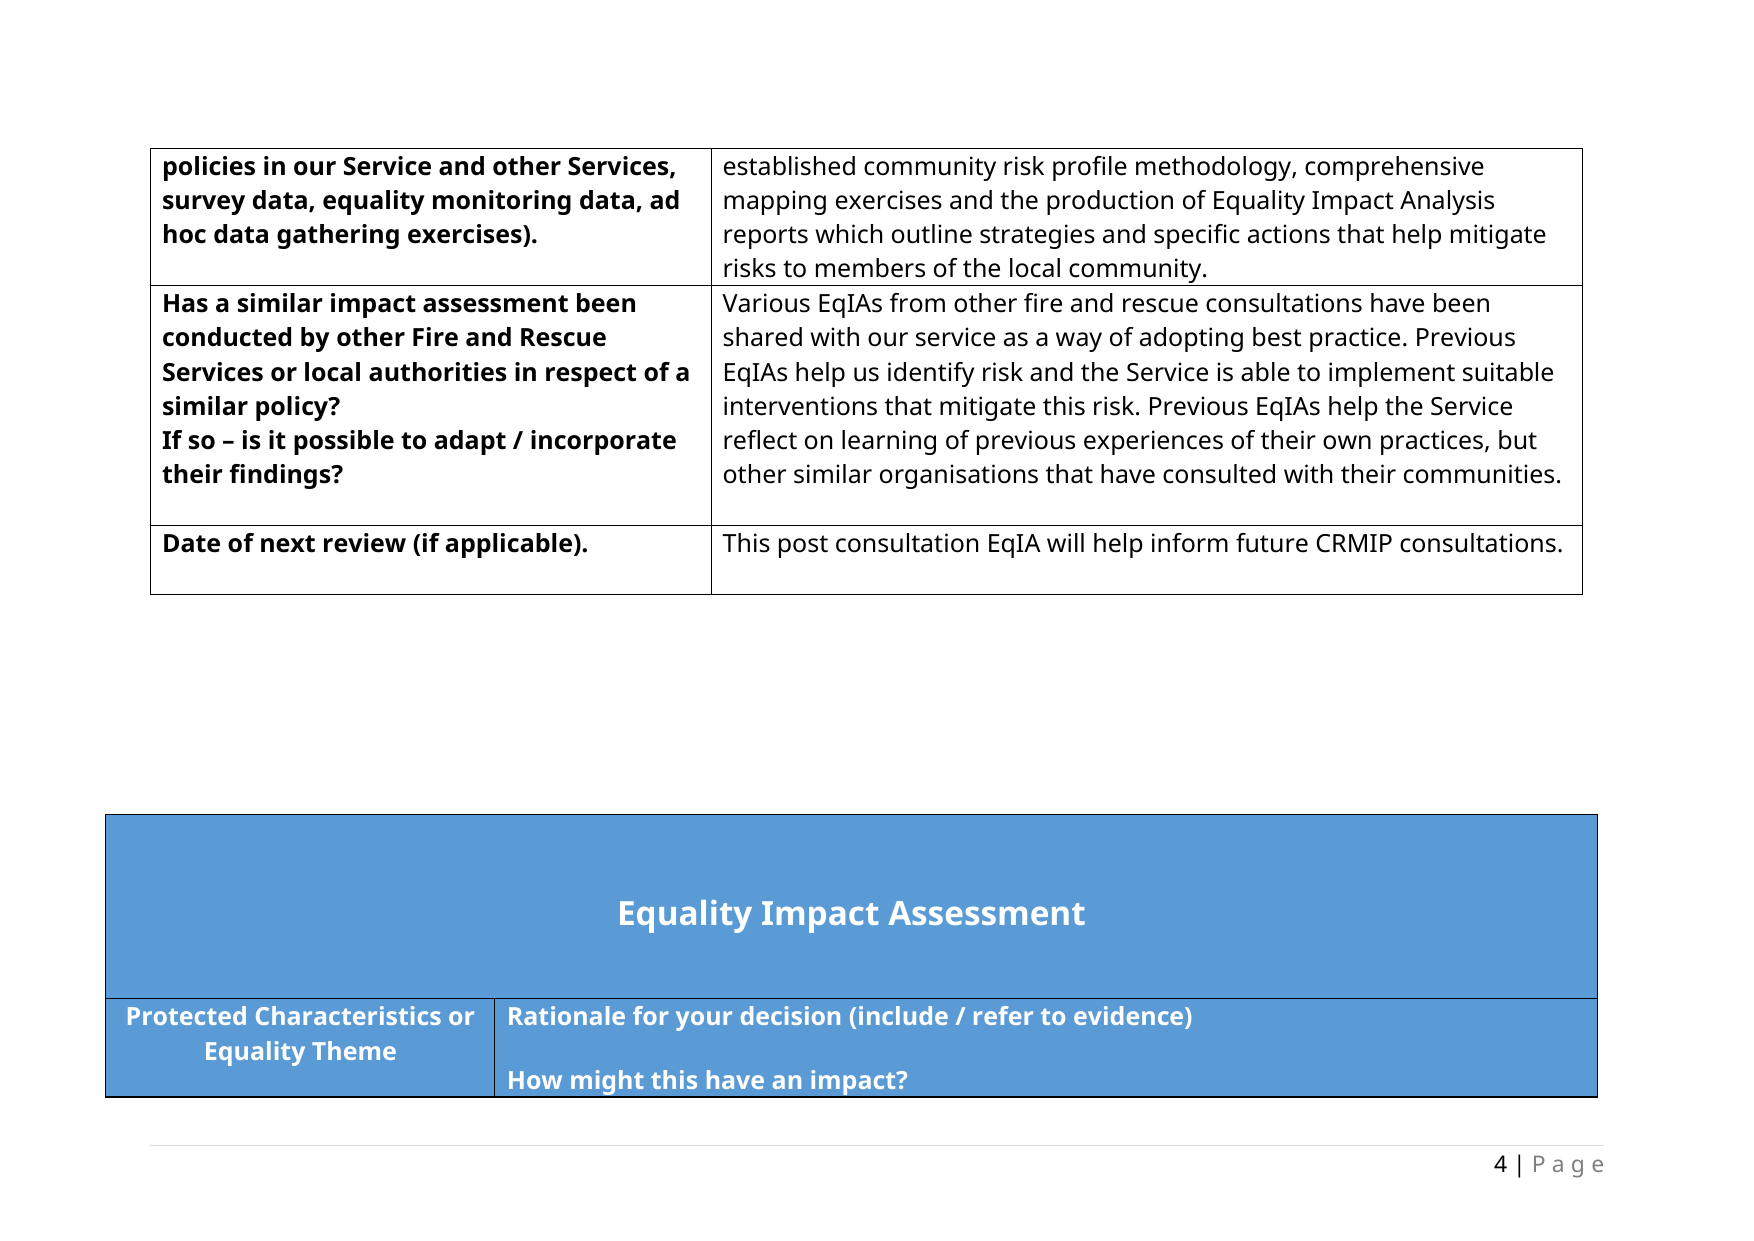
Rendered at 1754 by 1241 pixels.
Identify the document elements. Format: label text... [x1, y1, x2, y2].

table_cell Date of next review (if applicable). [151, 526, 711, 594]
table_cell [151, 149, 711, 285]
table_header Equality Impact Assessment [106, 815, 1597, 998]
table_cell Protected Characteristics or Equality Theme [106, 999, 494, 1096]
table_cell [712, 149, 1582, 285]
table_cell Various EqIAs from other fire and rescue consultations have been shared with our service as a way of adopting best practice. Previous EqIAs help us identify risk and the Service is able to implement suitable interventions that mitigate this risk. Previous EqIAs help the Service reflect on learning of previous experiences of their own practices, but other similar organisations that have consulted with their communities. [712, 286, 1582, 524]
table_cell Rationale for your decision (include / refer to evidence) How might this have an impact? [495, 999, 1597, 1096]
table_cell Has a similar impact assessment been conducted by other Fire and Rescue Services or local authorities in respect of a similar policy? If so – is it possible to adapt / incorporate their findings? [151, 286, 711, 524]
table_cell This post consultation EqIA will help inform future CRMIP consultations. [712, 526, 1582, 594]
